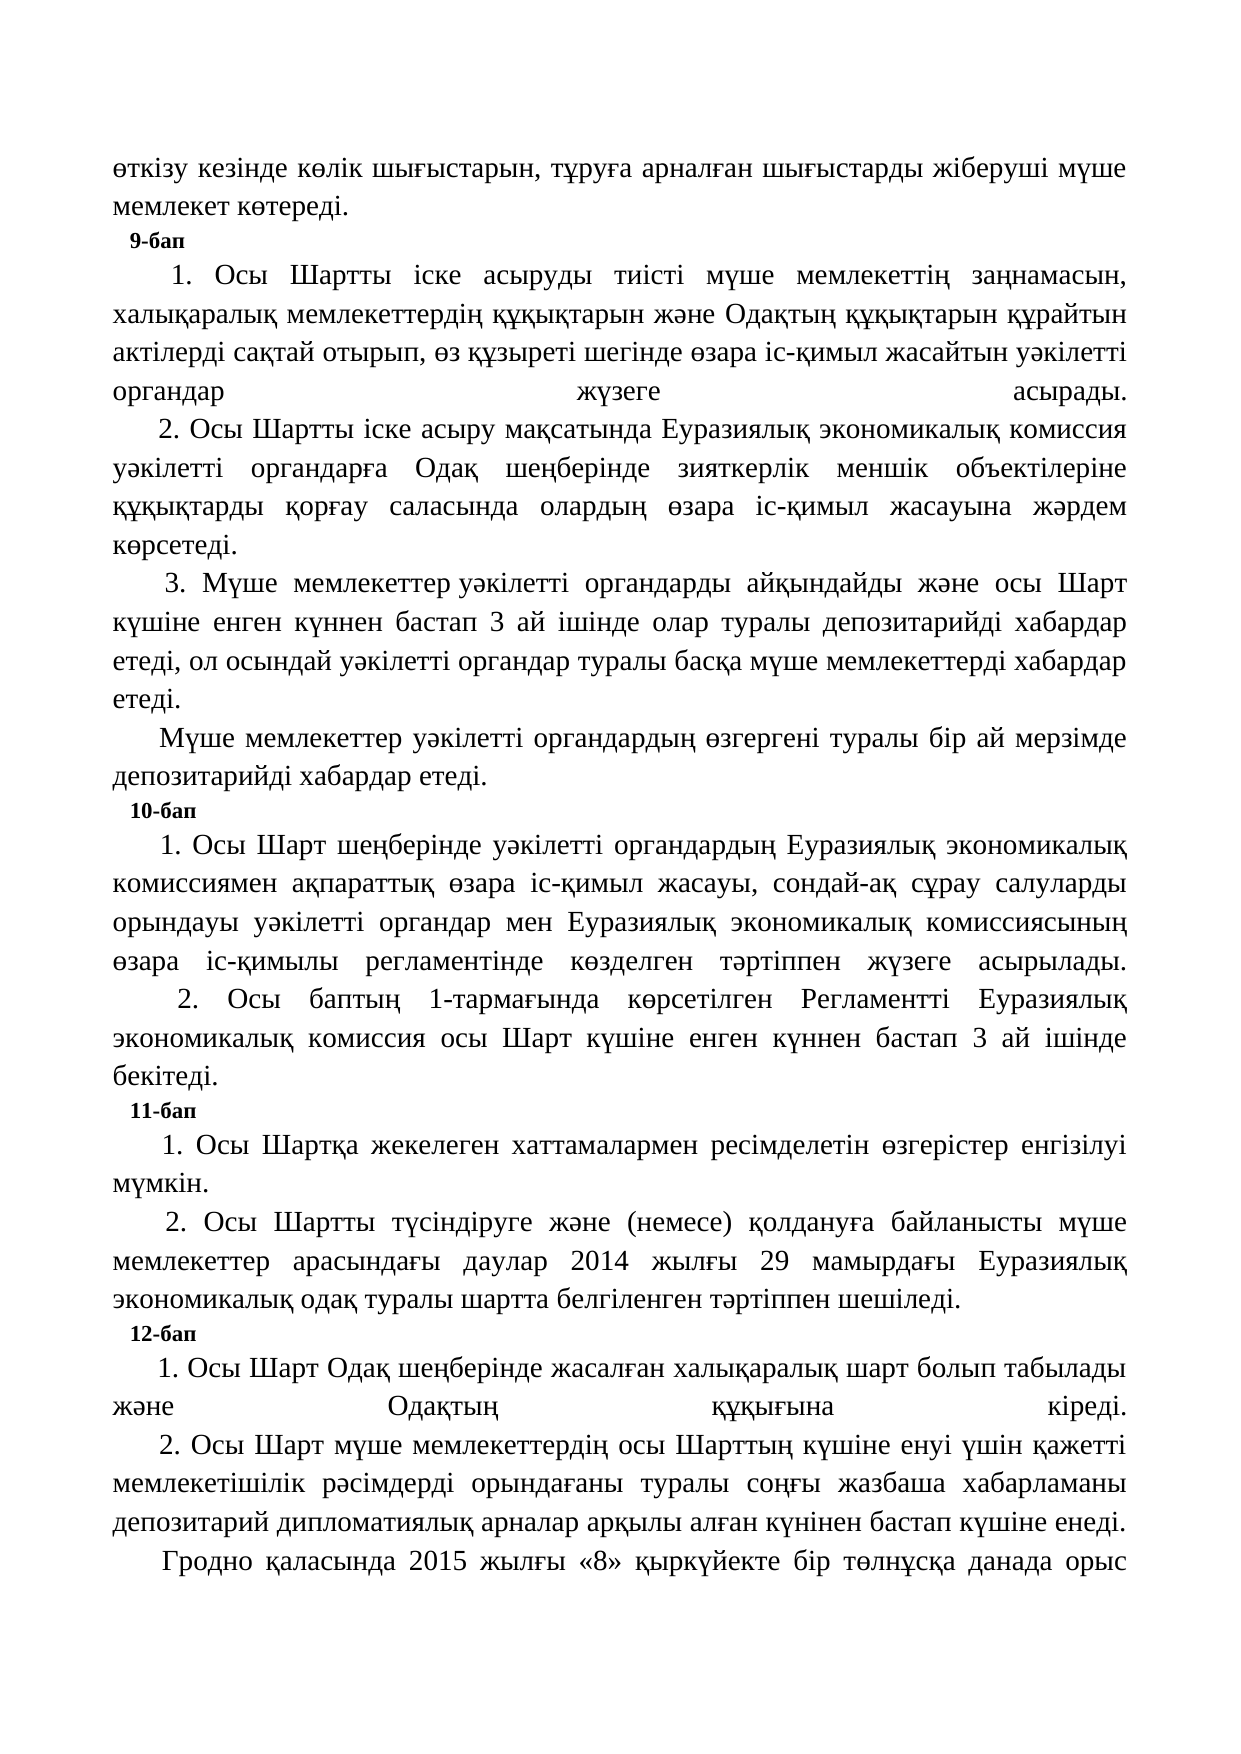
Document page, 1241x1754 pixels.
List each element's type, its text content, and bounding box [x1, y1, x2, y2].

text 10-бап [112, 797, 1128, 823]
text 11-бап [112, 1097, 1128, 1123]
text 1. Осы Шарт шеңберінде уәкілетті органдардың Еуразиялық экономикалық комиссиямен ақпараттық өзара іс-қимыл жасауы, сондай-ақ сұрау салуларды орындауы уәкілетті органдар мен Еуразиялық экономикалық комиссиясының өзара іс-қимылы регламентінде көзделген тәртіппен жүзеге асырылады. 2. Осы баптың 1-тармағында көрсетілген Регламентті Еуразиялық экономикалық комиссия осы Шарт күшіне енген күннен бастап 3 ай ішінде бекітеді. [112, 827, 1128, 1092]
text 12-бап [112, 1320, 1128, 1346]
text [112, 150, 1128, 222]
text 1. Осы Шартқа жекелеген хаттамалармен ресімделетін өзгерістер енгізілуі мүмкін. 2. Осы Шартты түсіндіруге және (немесе) қолдануға байланысты мүше мемлекеттер арасындағы даулар 2014 жылғы 29 мамырдағы Еуразиялық экономикалық одақ туралы шартта белгіленген тәртіппен шешіледі. [112, 1127, 1128, 1315]
text 1. Осы Шартты іске асыруды тиісті мүше мемлекеттің заңнамасын, халықаралық мемлекеттердің құқықтарын және Одақтың құқықтарын құрайтын актілерді сақтай отырып, өз құзыреті шегінде өзара іс-қимыл жасайтын уәкілетті органдар жүзеге асырады. 2. Осы Шартты іске асыру мақсатында Еуразиялық экономикалық комиссия уәкілетті органдарға Одақ шеңберінде зияткерлік меншік объектілеріне құқықтарды қорғау саласында олардың өзара іс-қимыл жасауына жәрдем көрсетеді. 3. Мүше мемлекеттер уәкілетті органдарды айқындайды және осы Шарт күшіне енген күннен бастап 3 ай ішінде олар туралы депозитарийді хабардар етеді, ол осындай уәкілетті органдар туралы басқа мүше мемлекеттерді хабардар етеді. Мүше мемлекеттер уәкілетті органдардың өзгергені туралы бір ай мерзімде депозитарийді хабардар етеді. [112, 257, 1128, 792]
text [112, 1350, 1128, 1576]
text 9-бап [112, 227, 1128, 253]
